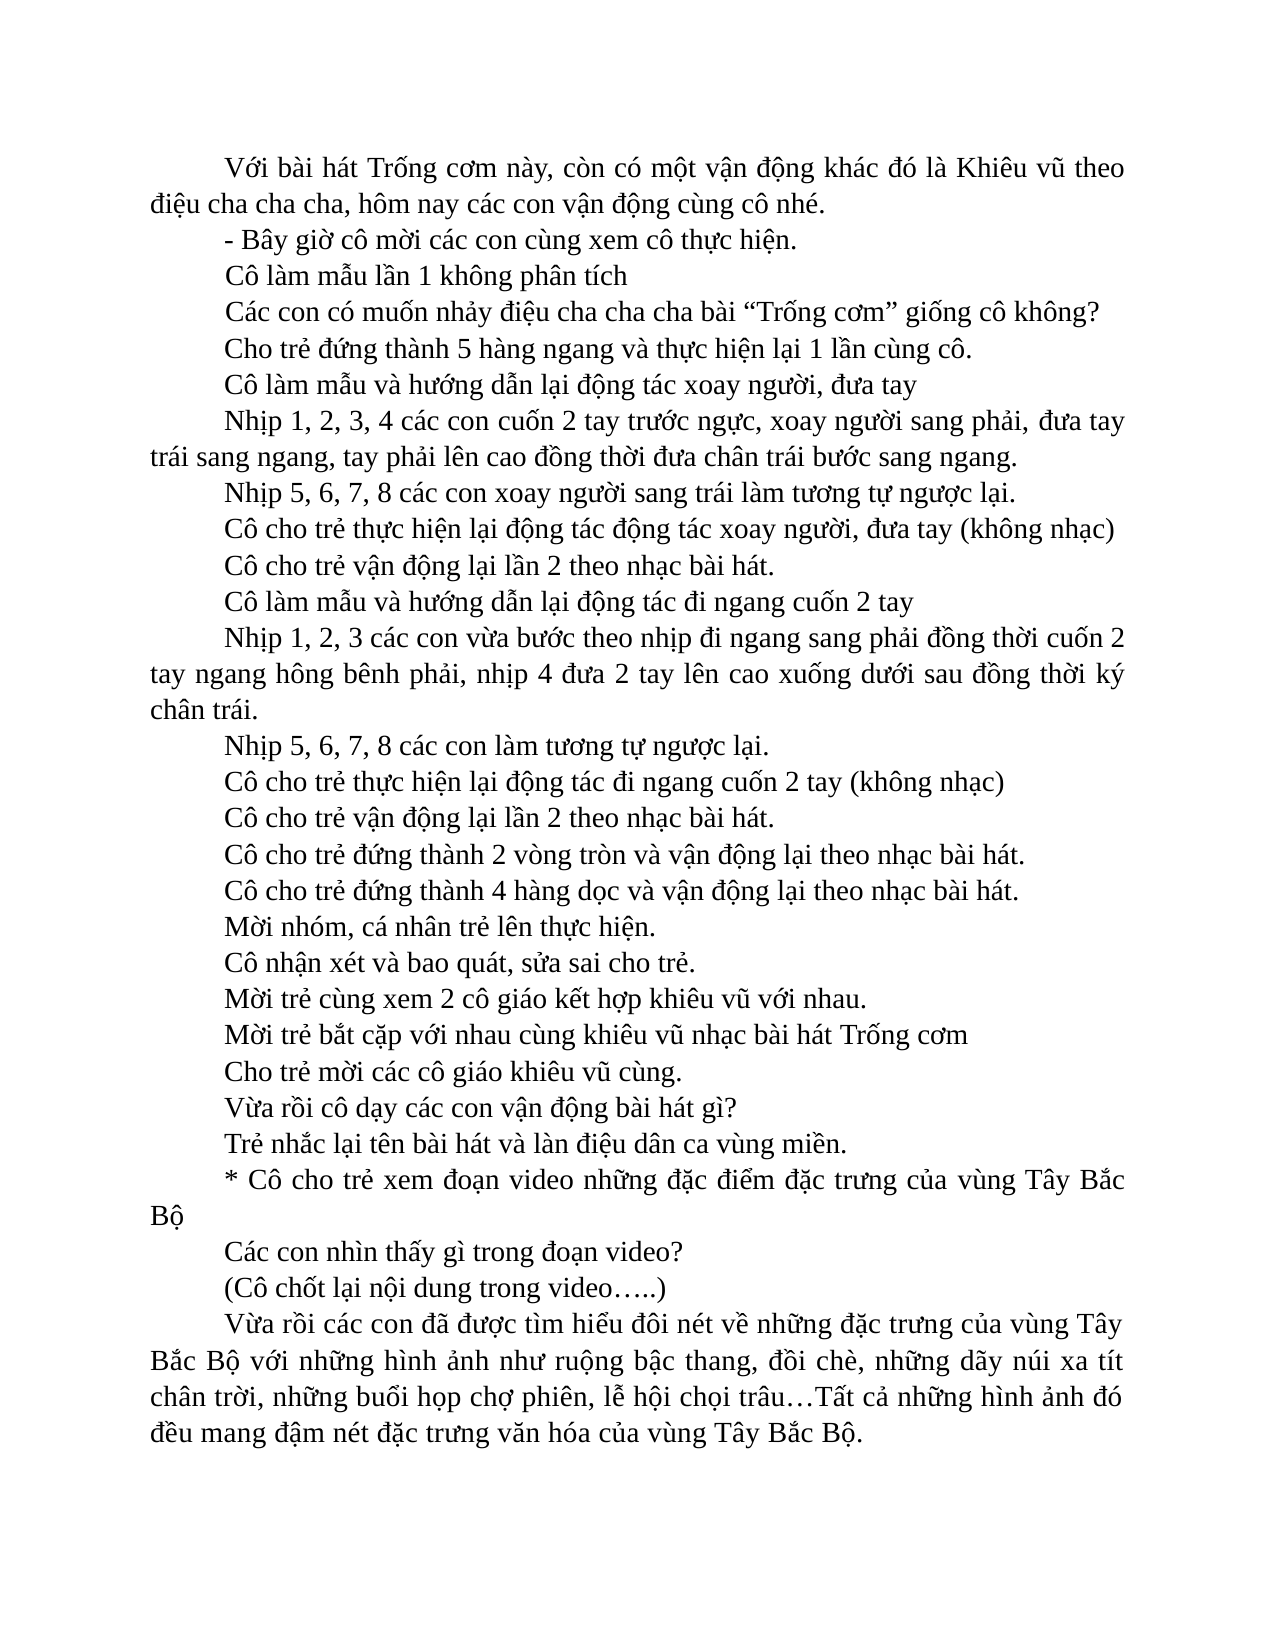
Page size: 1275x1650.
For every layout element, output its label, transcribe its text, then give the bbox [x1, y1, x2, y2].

text Các con có muốn nhảy điệu cha cha cha bài “Trống cơm” giống cô không? [150, 294, 1125, 328]
text Cho trẻ mời các cô giáo khiêu vũ cùng. [150, 1054, 1125, 1087]
text Cô làm mẫu và hướng dẫn lại động tác xoay người, đưa tay [150, 367, 1125, 400]
text Nhịp 5, 6, 7, 8 các con xoay người sang trái làm tương tự ngược lại. [150, 475, 1125, 509]
text (Cô chốt lại nội dung trong video…..) [150, 1271, 1125, 1304]
text Nhịp 1, 2, 3 các con vừa bước theo nhịp đi ngang sang phải đồng thời cuốn 2 tay ngang hông bênh phải, nhịp 4 đưa 2 tay lên cao xuống dưới sau đồng thời ký chân trái. [150, 620, 1125, 726]
text Cô cho trẻ đứng thành 4 hàng dọc và vận động lại theo nhạc bài hát. [150, 873, 1125, 906]
text Cô nhận xét và bao quát, sửa sai cho trẻ. [150, 945, 1125, 979]
text Vừa rồi cô dạy các con vận động bài hát gì? [150, 1090, 1125, 1123]
text Cô cho trẻ vận động lại lần 2 theo nhạc bài hát. [150, 548, 1125, 581]
text - Bây giờ cô mời các con cùng xem cô thực hiện. [150, 222, 1125, 256]
text Nhịp 5, 6, 7, 8 các con làm tương tự ngược lại. [150, 728, 1125, 762]
text Cô cho trẻ vận động lại lần 2 theo nhạc bài hát. [150, 801, 1125, 834]
text Cô làm mẫu lần 1 không phân tích [150, 258, 1125, 292]
text Cô làm mẫu và hướng dẫn lại động tác đi ngang cuốn 2 tay [150, 584, 1125, 617]
text Cho trẻ đứng thành 5 hàng ngang và thực hiện lại 1 lần cùng cô. [150, 331, 1125, 364]
text Mời nhóm, cá nhân trẻ lên thực hiện. [150, 909, 1125, 943]
text Nhịp 1, 2, 3, 4 các con cuốn 2 tay trước ngực, xoay người sang phải, đưa tay trái sang ngang, tay phải lên cao đồng thời đưa chân trái bước sang ngang. [150, 403, 1125, 473]
text Cô cho trẻ thực hiện lại động tác đi ngang cuốn 2 tay (không nhạc) [150, 764, 1125, 798]
text Các con nhìn thấy gì trong đoạn video? [150, 1234, 1125, 1268]
text Với bài hát Trống cơm này, còn có một vận động khác đó là Khiêu vũ theo điệu cha cha cha, hôm nay các con vận động cùng cô nhé. [150, 150, 1125, 220]
text Cô cho trẻ đứng thành 2 vòng tròn và vận động lại theo nhạc bài hát. [150, 837, 1125, 870]
text Mời trẻ bắt cặp với nhau cùng khiêu vũ nhạc bài hát Trống cơm [150, 1017, 1125, 1051]
text Trẻ nhắc lại tên bài hát và làn điệu dân ca vùng miền. [150, 1126, 1125, 1159]
text Mời trẻ cùng xem 2 cô giáo kết hợp khiêu vũ với nhau. [150, 981, 1125, 1015]
text Cô cho trẻ thực hiện lại động tác động tác xoay người, đưa tay (không nhạc) [150, 511, 1125, 545]
text Vừa rồi các con đã được tìm hiểu đôi nét về những đặc trưng của vùng Tây Bắc Bộ với những hình ảnh như ruộng bậc thang, đồi chè, những dãy núi xa tít chân trời, những buổi họp chợ phiên, lễ hội chọi trâu…Tất cả những hình ảnh đó đều mang đậm nét đặc trưng văn hóa của vùng Tây Bắc Bộ. [150, 1307, 1125, 1449]
text * Cô cho trẻ xem đoạn video những đặc điểm đặc trưng của vùng Tây Bắc Bộ [150, 1162, 1125, 1232]
